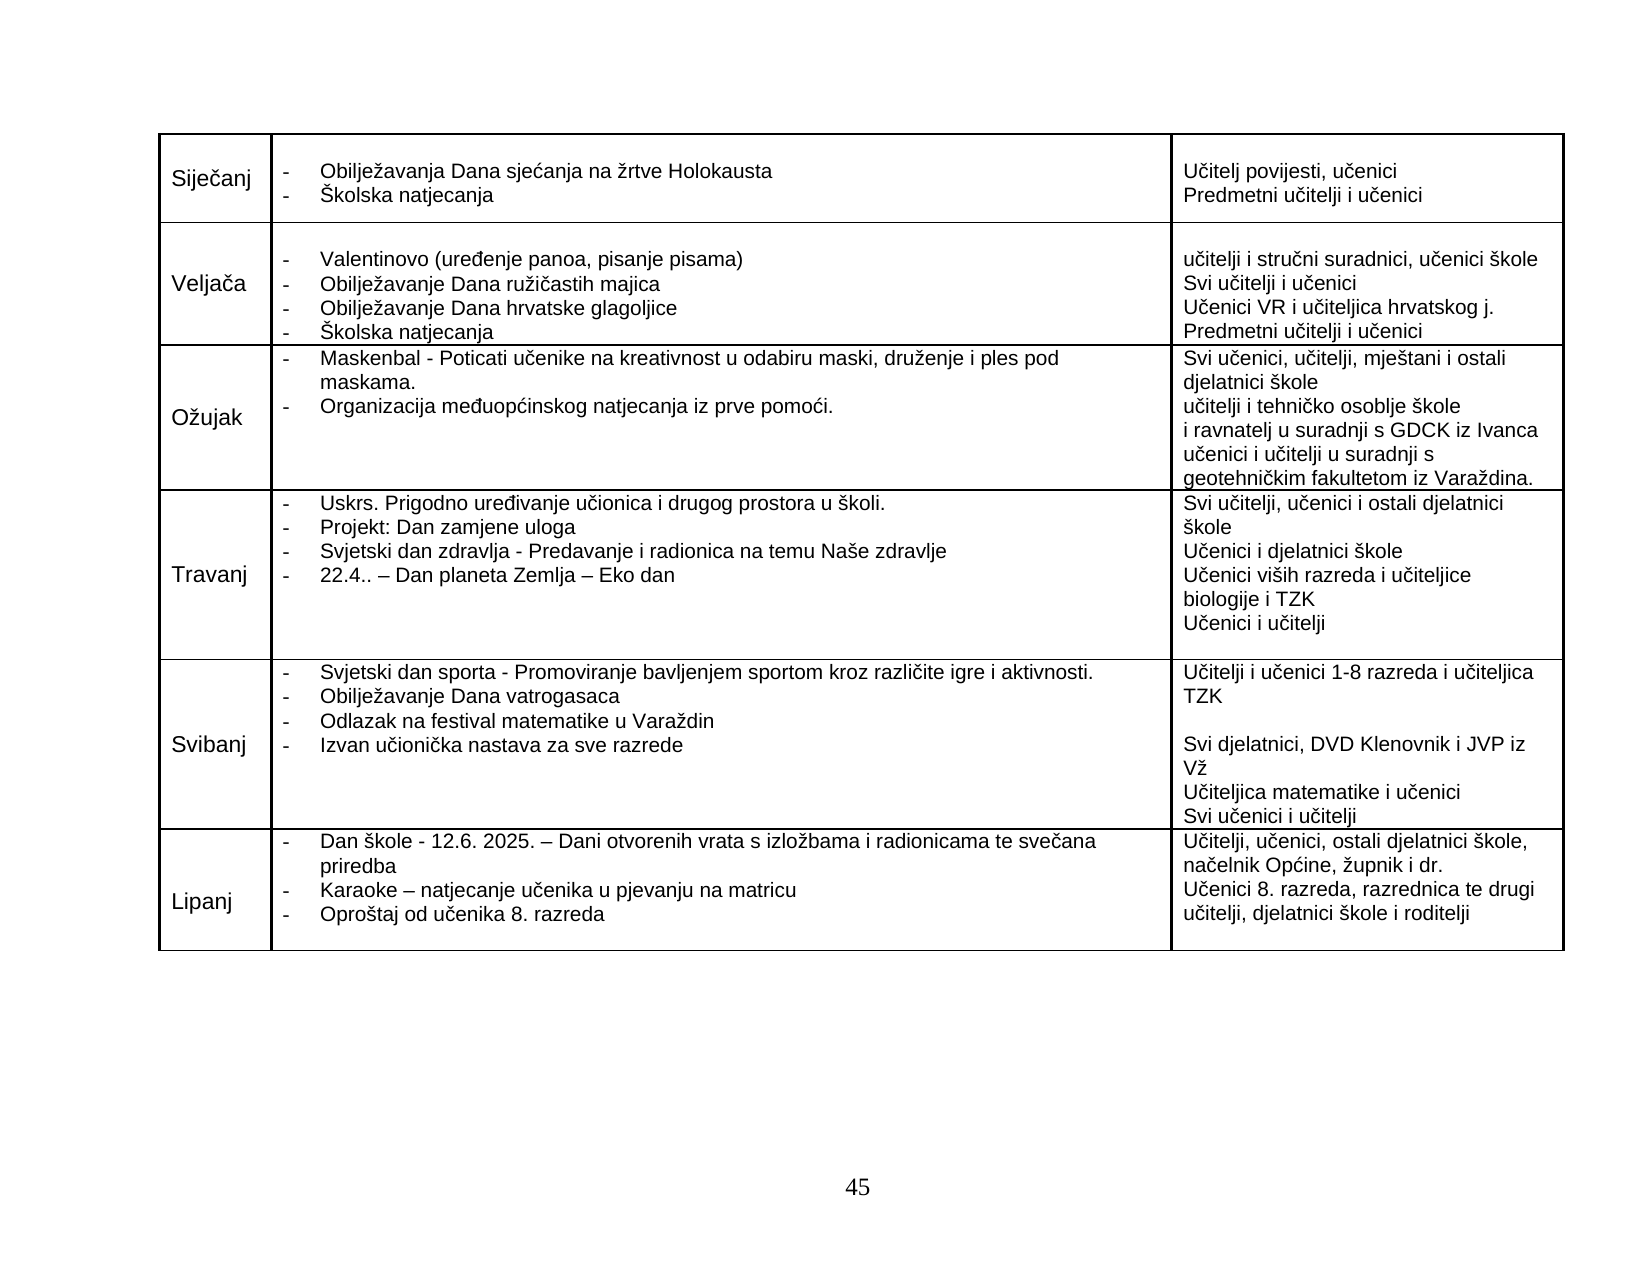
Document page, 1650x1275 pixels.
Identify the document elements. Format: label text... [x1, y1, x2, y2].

table_cell Obilježavanja Dana sjećanja na žrtve Holokausta Školska natjecanja [273, 135, 1170, 222]
table_cell Učitelj povijesti, učenici Predmetni učitelji i učenici [1173, 135, 1562, 222]
table_cell Svi učitelji, učenici i ostali djelatnici škole Učenici i djelatnici škole Učenici viših razreda i učiteljice biologije i TZK Učenici i učitelji [1173, 491, 1562, 658]
table_cell Siječanj [161, 135, 270, 222]
table_cell Učitelji i učenici 1-8 razreda i učiteljica TZK Svi djelatnici, DVD Klenovnik i JVP iz Vž Učiteljica matematike i učenici Svi učenici i učitelji [1173, 660, 1562, 828]
table_cell Valentinovo (uređenje panoa, pisanje pisama) Obilježavanje Dana ružičastih majica Obilježavanje Dana hrvatske glagoljice Školska natjecanja [273, 223, 1170, 344]
table_cell Svjetski dan sporta - Promoviranje bavljenjem sportom kroz različite igre i aktivnosti. Obilježavanje Dana vatrogasaca Odlazak na festival matematike u Varaždin Izvan učionička nastava za sve razrede [273, 660, 1170, 828]
table_cell Dan škole - 12.6. 2025. – Dani otvorenih vrata s izložbama i radionicama te svečana priredba Karaoke – natjecanje učenika u pjevanju na matricu Oproštaj od učenika 8. razreda [273, 830, 1170, 950]
table_cell Veljača [161, 223, 270, 344]
table_cell Travanj [161, 491, 270, 658]
table_cell Učitelji, učenici, ostali djelatnici škole, načelnik Općine, župnik i dr. Učenici 8. razreda, razrednica te drugi učitelji, djelatnici škole i roditelji [1173, 830, 1562, 950]
table_cell Uskrs. Prigodno uređivanje učionica i drugog prostora u školi. Projekt: Dan zamjene uloga Svjetski dan zdravlja - Predavanje i radionica na temu Naše zdravlje 22.4.. – Dan planeta Zemlja – Eko dan [273, 491, 1170, 658]
table_cell Svibanj [161, 660, 270, 828]
table_cell Lipanj [161, 830, 270, 950]
table_cell Svi učenici, učitelji, mještani i ostali djelatnici škole učitelji i tehničko osoblje škole i ravnatelj u suradnji s GDCK iz Ivanca učenici i učitelji u suradnji s geotehničkim fakultetom iz Varaždina. [1173, 346, 1562, 489]
table_cell Ožujak [161, 346, 270, 489]
table_cell Maskenbal - Poticati učenike na kreativnost u odabiru maski, druženje i ples pod maskama. Organizacija međuopćinskog natjecanja iz prve pomoći. [273, 346, 1170, 489]
table_cell učitelji i stručni suradnici, učenici škole Svi učitelji i učenici Učenici VR i učiteljica hrvatskog j. Predmetni učitelji i učenici [1173, 223, 1562, 344]
